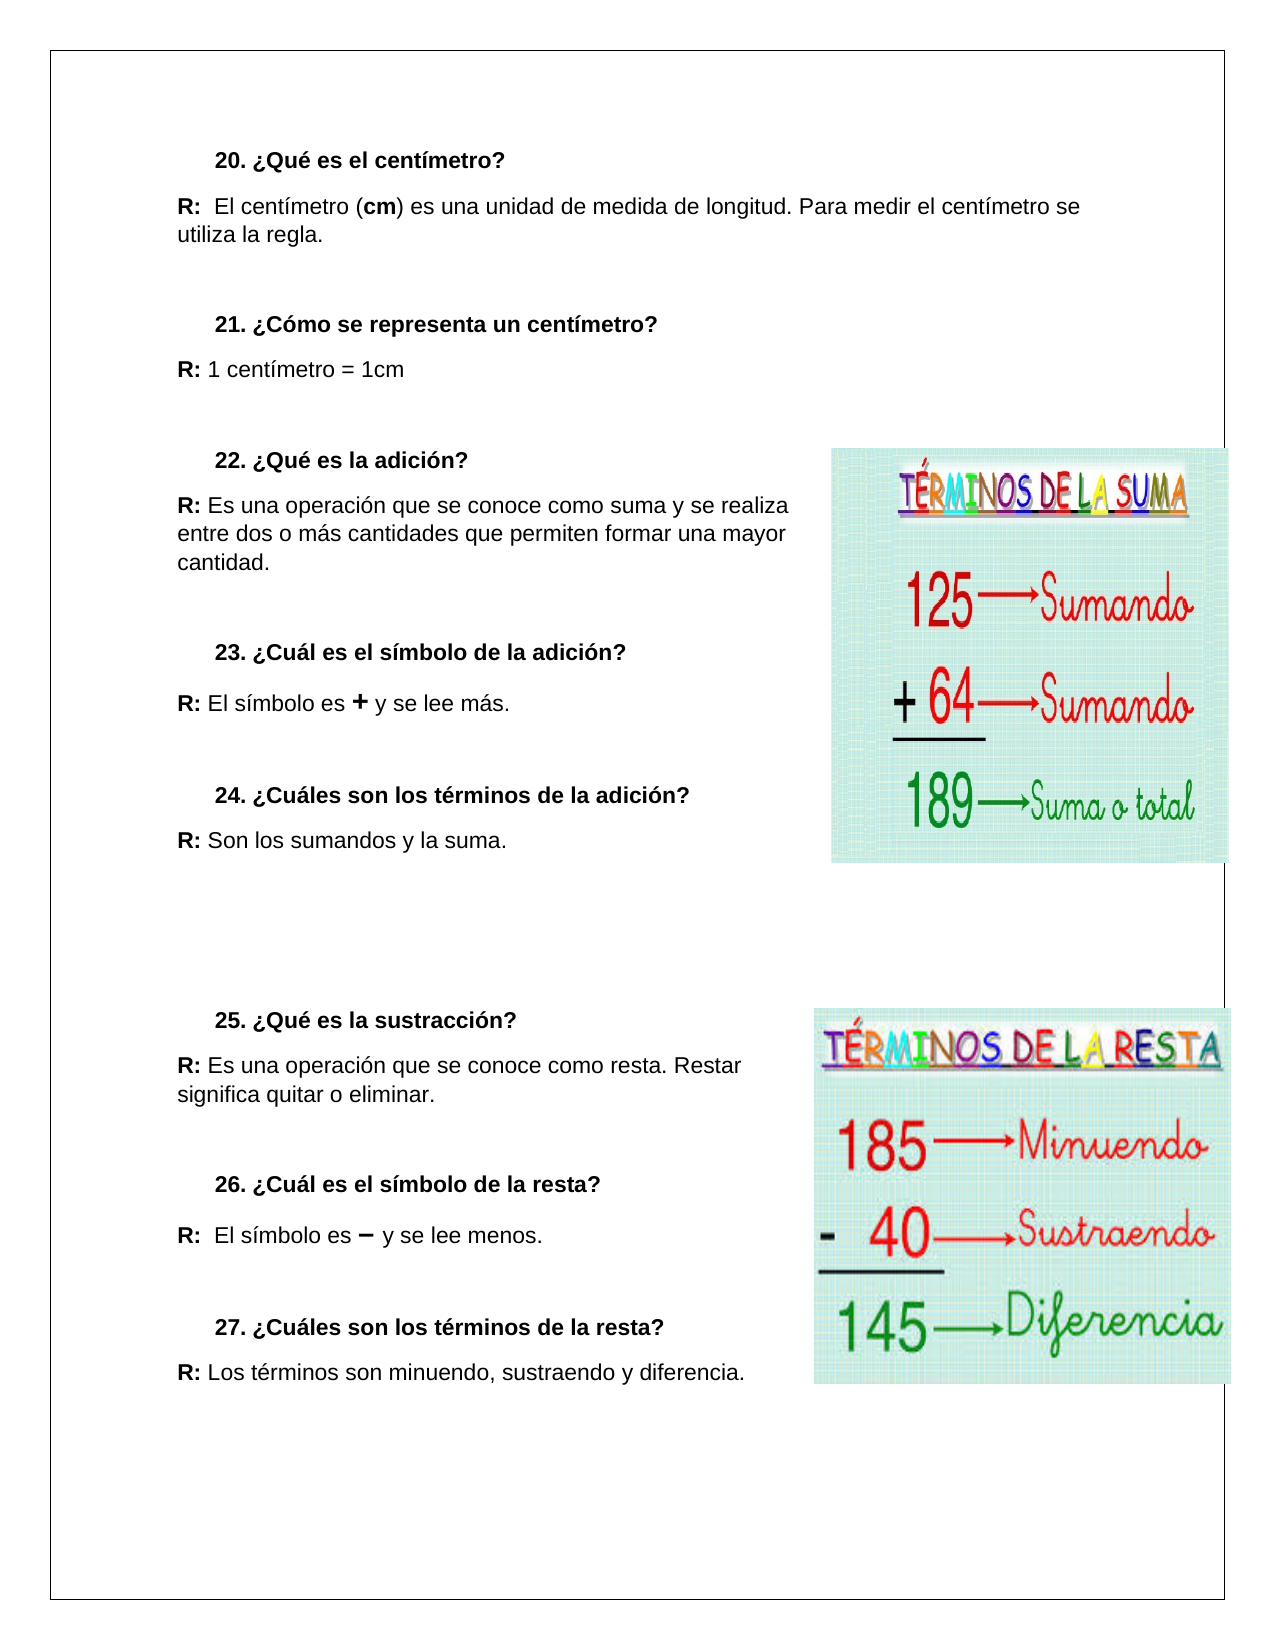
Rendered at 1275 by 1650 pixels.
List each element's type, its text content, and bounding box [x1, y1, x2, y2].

list ¿Cuál es el símbolo de la adición? [214, 639, 831, 665]
text R: 1 centímetro = 1cm [177, 356, 1098, 383]
text R: Son los sumandos y la suma. [177, 827, 831, 853]
text R: Es una operación que se conoce como resta. Restar significa quitar o eliminar. [177, 1052, 813, 1107]
list ¿Cuál es el símbolo de la resta? [214, 1171, 813, 1197]
list ¿Cuáles son los términos de la resta? [214, 1314, 813, 1340]
text R: Los términos son minuendo, sustraendo y diferencia. [177, 1359, 1098, 1386]
text R: El símbolo es – y se lee menos. [177, 1216, 813, 1250]
text R: El símbolo es + y se lee más. [177, 684, 831, 717]
list ¿Qué es la adición? [214, 447, 1098, 473]
text R: El centímetro (cm) es una unidad de medida de longitud. Para medir el centímetro se utiliza la regla. [177, 193, 1098, 247]
text R: Es una operación que se conoce como suma y se realiza entre dos o más cantidades que permiten formar una mayor cantidad. [177, 492, 831, 575]
picture [813, 1008, 1232, 1384]
list ¿Cuáles son los términos de la adición? [214, 782, 831, 808]
list ¿Cómo se representa un centímetro? [214, 311, 1098, 338]
picture [831, 448, 1229, 863]
list ¿Qué es el centímetro? [214, 147, 1098, 174]
list ¿Qué es la sustracción? [214, 1007, 1098, 1034]
